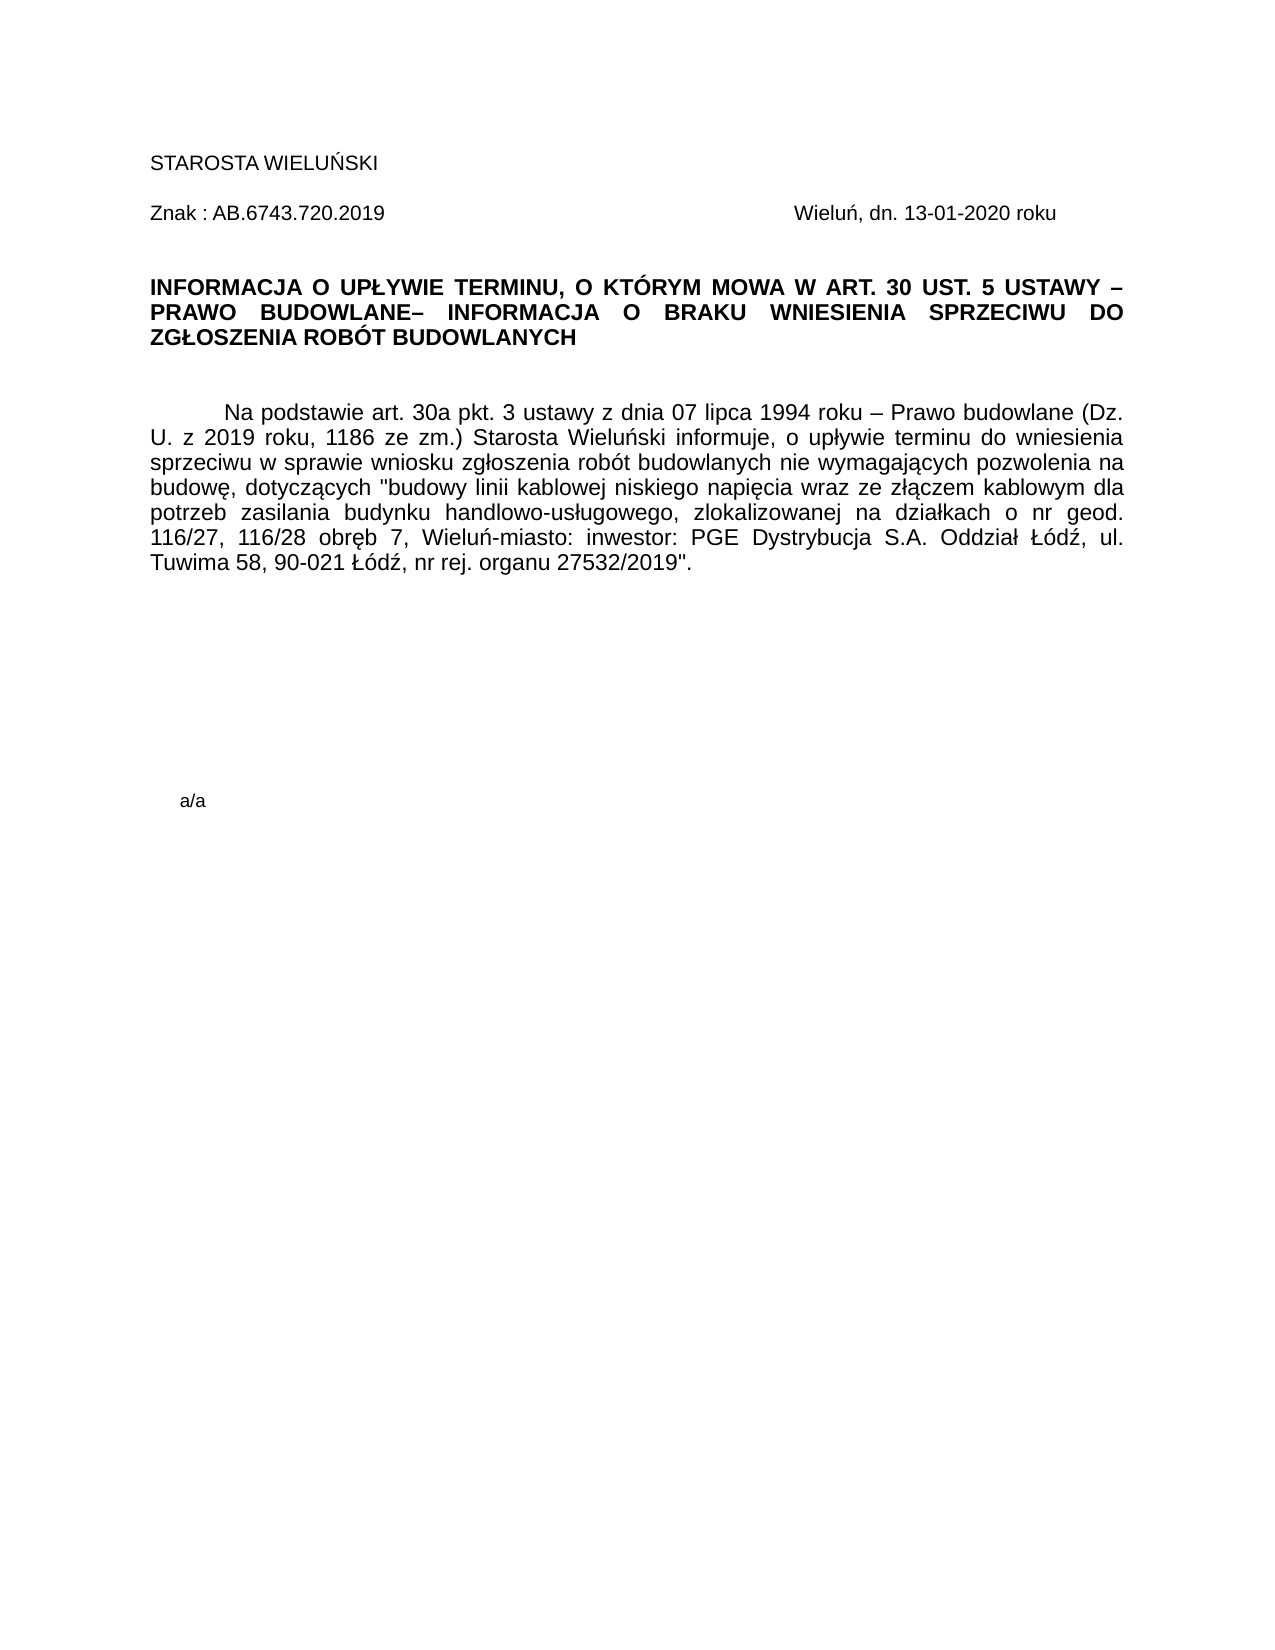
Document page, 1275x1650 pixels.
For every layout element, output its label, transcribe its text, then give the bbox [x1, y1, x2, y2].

text a/a [179, 787, 1125, 812]
text Znak : AB.6743.720.2019 Wieluń, dn. 13-01-2020 roku [150, 200, 1125, 225]
text STAROSTA WIELUŃSKI [150, 150, 1125, 175]
text Na podstawie art. 30a pkt. 3 ustawy z dnia 07 lipca 1994 roku – Prawo budowlane (Dz. U. z 2019 roku, 1186 ze zm.) Starosta Wieluński informuje, o upływie terminu do wniesienia sprzeciwu w sprawie wniosku zgłoszenia robót budowlanych nie wymagających pozwolenia na budowę, dotyczących "budowy linii kablowej niskiego napięcia wraz ze złączem kablowym dla potrzeb zasilania budynku handlowo-usługowego, zlokalizowanej na działkach o nr geod. 116/27, 116/28 obręb 7, Wieluń-miasto: inwestor: PGE Dystrybucja S.A. Oddział Łódź, ul. Tuwima 58, 90-021 Łódź, nr rej. organu 27532/2019". [150, 400, 1125, 575]
text INFORMACJA O UPŁYWIE TERMINU, O KTÓRYM MOWA W ART. 30 UST. 5 USTAWY – PRAWO BUDOWLANE– INFORMACJA O BRAKU WNIESIENIA SPRZECIWU DO ZGŁOSZENIA ROBÓT BUDOWLANYCH [150, 275, 1125, 350]
